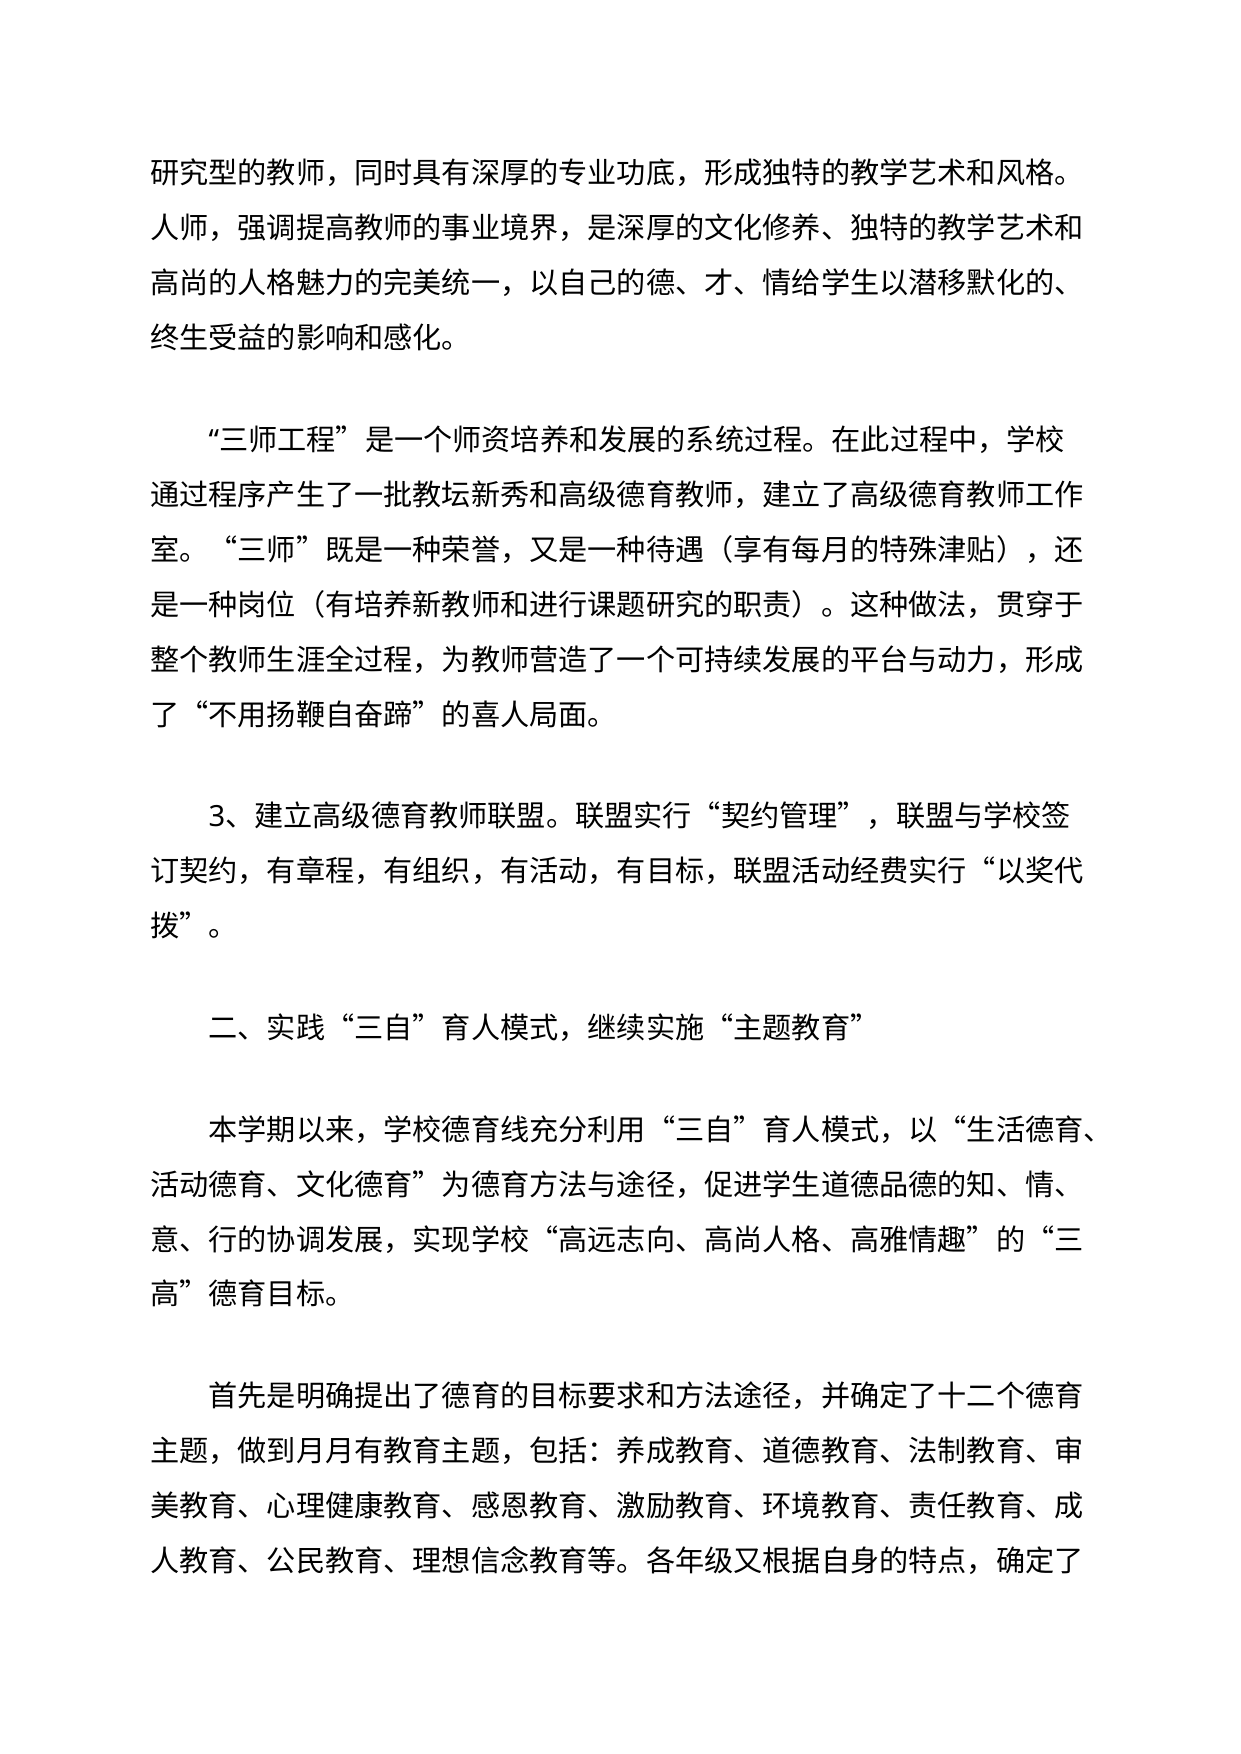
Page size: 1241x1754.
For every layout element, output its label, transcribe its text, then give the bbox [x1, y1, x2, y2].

text 3、建立高级德育教师联盟。联盟实行“契约管理”，联盟与学校签订契约，有章程，有组织，有活动，有目标，联盟活动经费实行“以奖代拨”。 [150, 793, 1090, 945]
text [150, 150, 1090, 357]
text 二、实践“三自”育人模式，继续实施“主题教育” [150, 1004, 1090, 1047]
text 本学期以来，学校德育线充分利用“三自”育人模式，以“生活德育、活动德育、文化德育”为德育方法与途径，促进学生道德品德的知、情、意、行的协调发展，实现学校“高远志向、高尚人格、高雅情趣”的“三高”德育目标。 [150, 1106, 1090, 1313]
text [150, 1373, 1090, 1580]
text “三师工程”是一个师资培养和发展的系统过程。在此过程中，学校通过程序产生了一批教坛新秀和高级德育教师，建立了高级德育教师工作室。“三师”既是一种荣誉，又是一种待遇（享有每月的特殊津贴），还是一种岗位（有培养新教师和进行课题研究的职责）。这种做法，贯穿于整个教师生涯全过程，为教师营造了一个可持续发展的平台与动力，形成了“不用扬鞭自奋蹄”的喜人局面。 [150, 416, 1090, 733]
